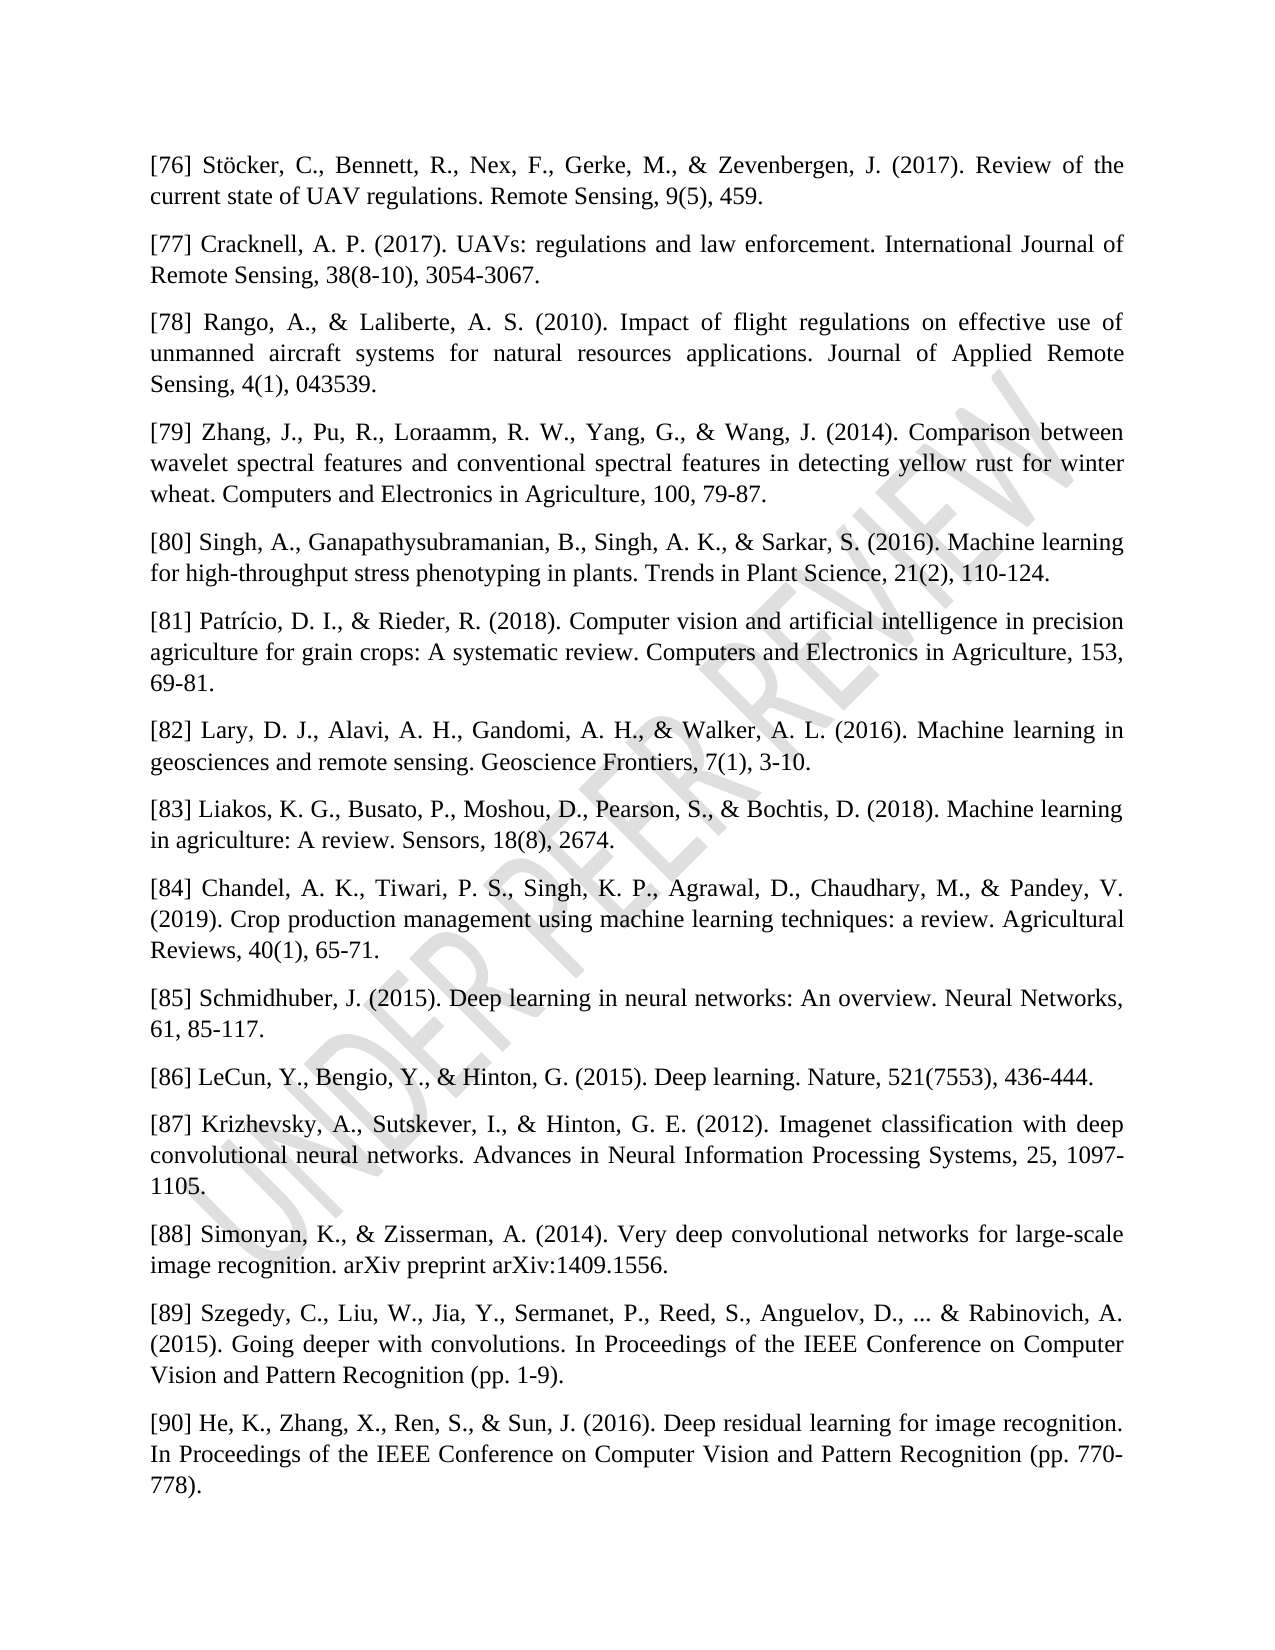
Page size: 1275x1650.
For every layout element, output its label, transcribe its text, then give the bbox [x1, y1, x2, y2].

text [85] Schmidhuber, J. (2015). Deep learning in neural networks: An overview. Neural Networks, 61, 85-117. [150, 983, 1125, 1043]
text [80] Singh, A., Ganapathysubramanian, B., Singh, A. K., & Sarkar, S. (2016). Machine learning for high-throughput stress phenotyping in plants. Trends in Plant Science, 21(2), 110-124. [150, 527, 1125, 587]
text [81] Patrício, D. I., & Rieder, R. (2018). Computer vision and artificial intelligence in precision agriculture for grain crops: A systematic review. Computers and Electronics in Agriculture, 153, 69-81. [150, 606, 1125, 697]
text [88] Simonyan, K., & Zisserman, A. (2014). Very deep convolutional networks for large-scale image recognition. arXiv preprint arXiv:1409.1556. [150, 1219, 1125, 1279]
text [79] Zhang, J., Pu, R., Loraamm, R. W., Yang, G., & Wang, J. (2014). Comparison between wavelet spectral features and conventional spectral features in detecting yellow rust for winter wheat. Computers and Electronics in Agriculture, 100, 79-87. [150, 417, 1125, 508]
text [90] He, K., Zhang, X., Ren, S., & Sun, J. (2016). Deep residual learning for image recognition. In Proceedings of the IEEE Conference on Computer Vision and Pattern Recognition (pp. 770-778). [150, 1408, 1125, 1498]
text [86] LeCun, Y., Bengio, Y., & Hinton, G. (2015). Deep learning. Nature, 521(7553), 436-444. [150, 1062, 1125, 1090]
text [82] Lary, D. J., Alavi, A. H., Gandomi, A. H., & Walker, A. L. (2016). Machine learning in geosciences and remote sensing. Geoscience Frontiers, 7(1), 3-10. [150, 716, 1125, 775]
text [84] Chandel, A. K., Tiwari, P. S., Singh, K. P., Agrawal, D., Chaudhary, M., & Pandey, V. (2019). Crop production management using machine learning techniques: a review. Agricultural Reviews, 40(1), 65-71. [150, 873, 1125, 964]
text [83] Liakos, K. G., Busato, P., Moshou, D., Pearson, S., & Bochtis, D. (2018). Machine learning in agriculture: A review. Sensors, 18(8), 2674. [150, 794, 1125, 854]
text [77] Cracknell, A. P. (2017). UAVs: regulations and law enforcement. International Journal of Remote Sensing, 38(8-10), 3054-3067. [150, 229, 1125, 288]
text [87] Krizhevsky, A., Sutskever, I., & Hinton, G. E. (2012). Imagenet classification with deep convolutional neural networks. Advances in Neural Information Processing Systems, 25, 1097-1105. [150, 1109, 1125, 1200]
text [78] Rango, A., & Laliberte, A. S. (2010). Impact of flight regulations on effective use of unmanned aircraft systems for natural resources applications. Journal of Applied Remote Sensing, 4(1), 043539. [150, 307, 1125, 398]
text [76] Stöcker, C., Bennett, R., Nex, F., Gerke, M., & Zevenbergen, J. (2017). Review of the current state of UAV regulations. Remote Sensing, 9(5), 459. [150, 150, 1125, 210]
text [89] Szegedy, C., Liu, W., Jia, Y., Sermanet, P., Reed, S., Anguelov, D., ... & Rabinovich, A. (2015). Going deeper with convolutions. In Proceedings of the IEEE Conference on Computer Vision and Pattern Recognition (pp. 1-9). [150, 1298, 1125, 1389]
